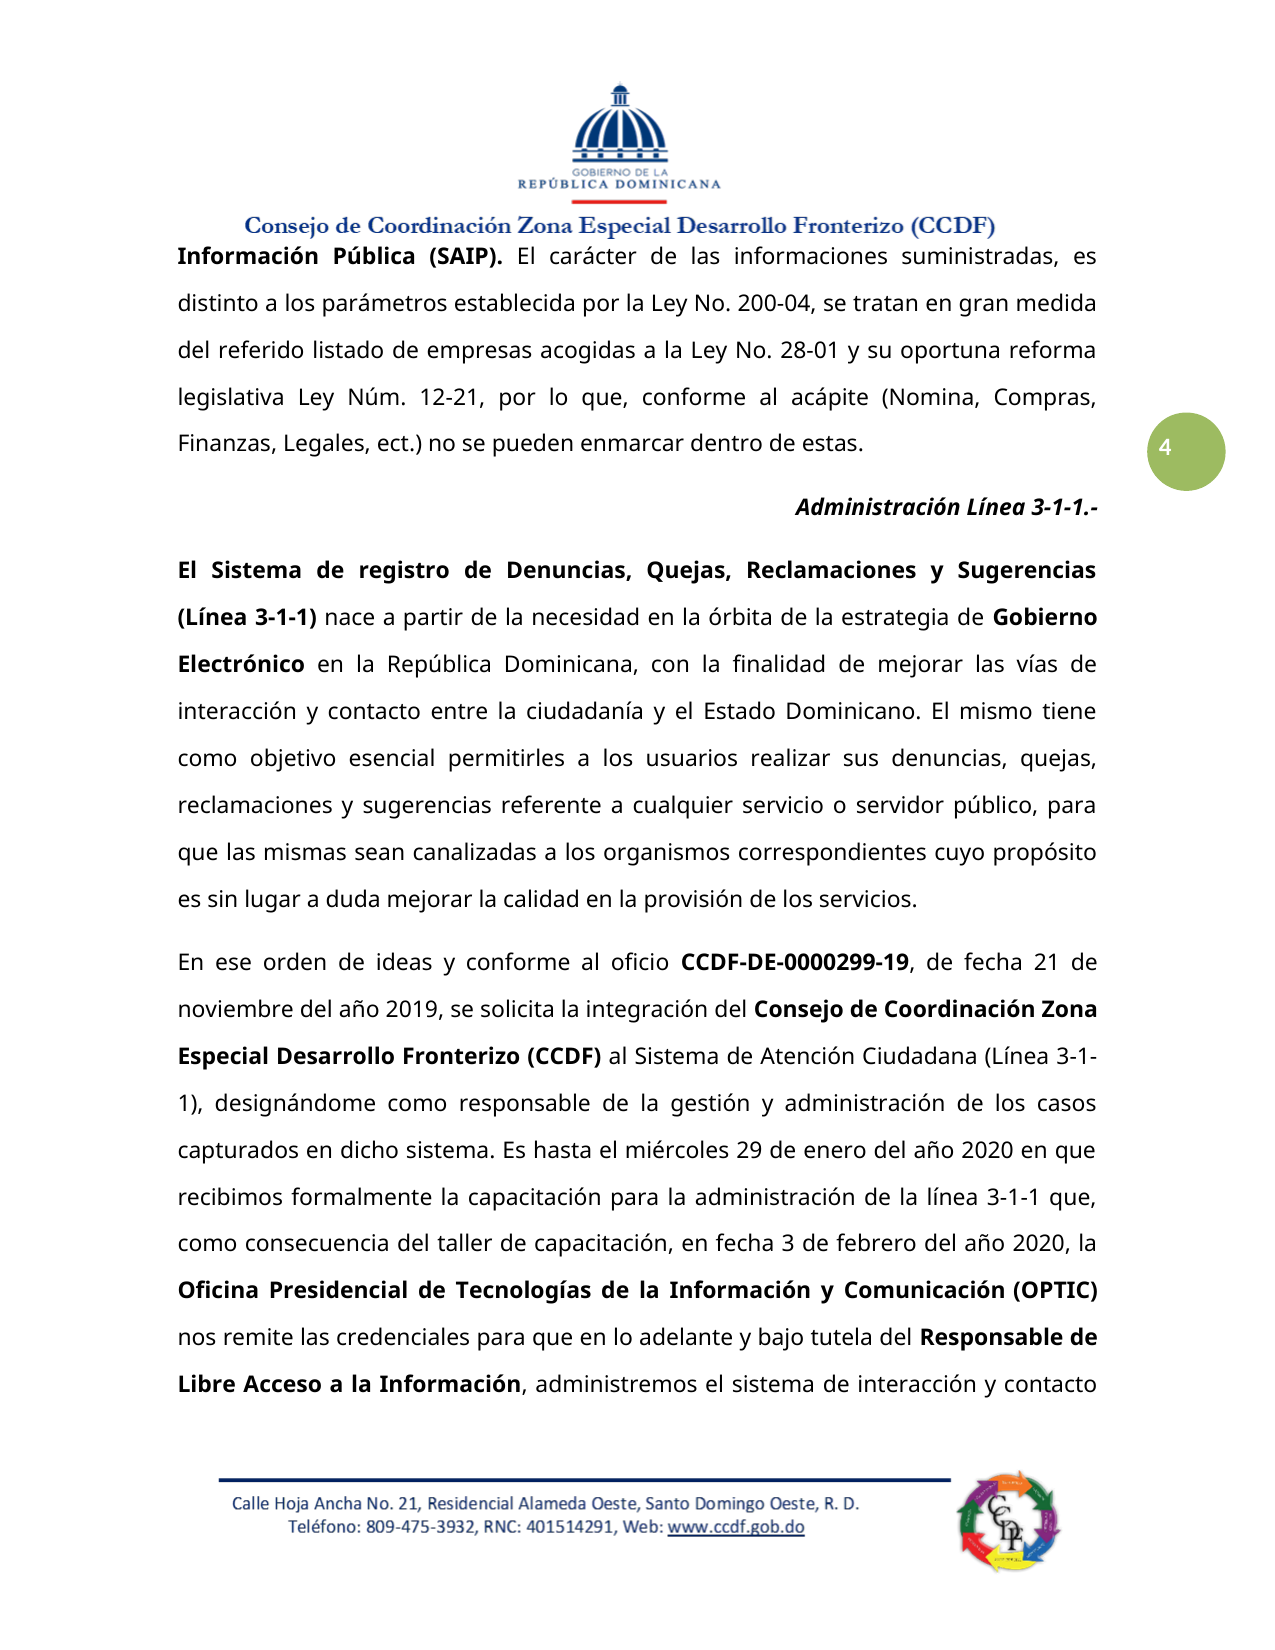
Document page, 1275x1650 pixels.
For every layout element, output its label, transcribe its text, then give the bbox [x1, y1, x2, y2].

text Administración Línea 3-1-1.- [177, 491, 1098, 522]
text El Sistema de registro de Denuncias, Quejas, Reclamaciones y Sugerencias (Línea 3-1-1) nace a partir de la necesidad en la órbita de la estrategia de Gobierno Electrónico en la República Dominicana, con la finalidad de mejorar las vías de interacción y contacto entre la ciudadanía y el Estado Dominicano. El mismo tiene como objetivo esencial permitirles a los usuarios realizar sus denuncias, quejas, reclamaciones y sugerencias referente a cualquier servicio o servidor público, para que las mismas sean canalizadas a los organismos correspondientes cuyo propósito es sin lugar a duda mejorar la calidad en la provisión de los servicios. [177, 554, 1098, 914]
picture [177, 1468, 1064, 1577]
picture [177, 73, 1064, 240]
